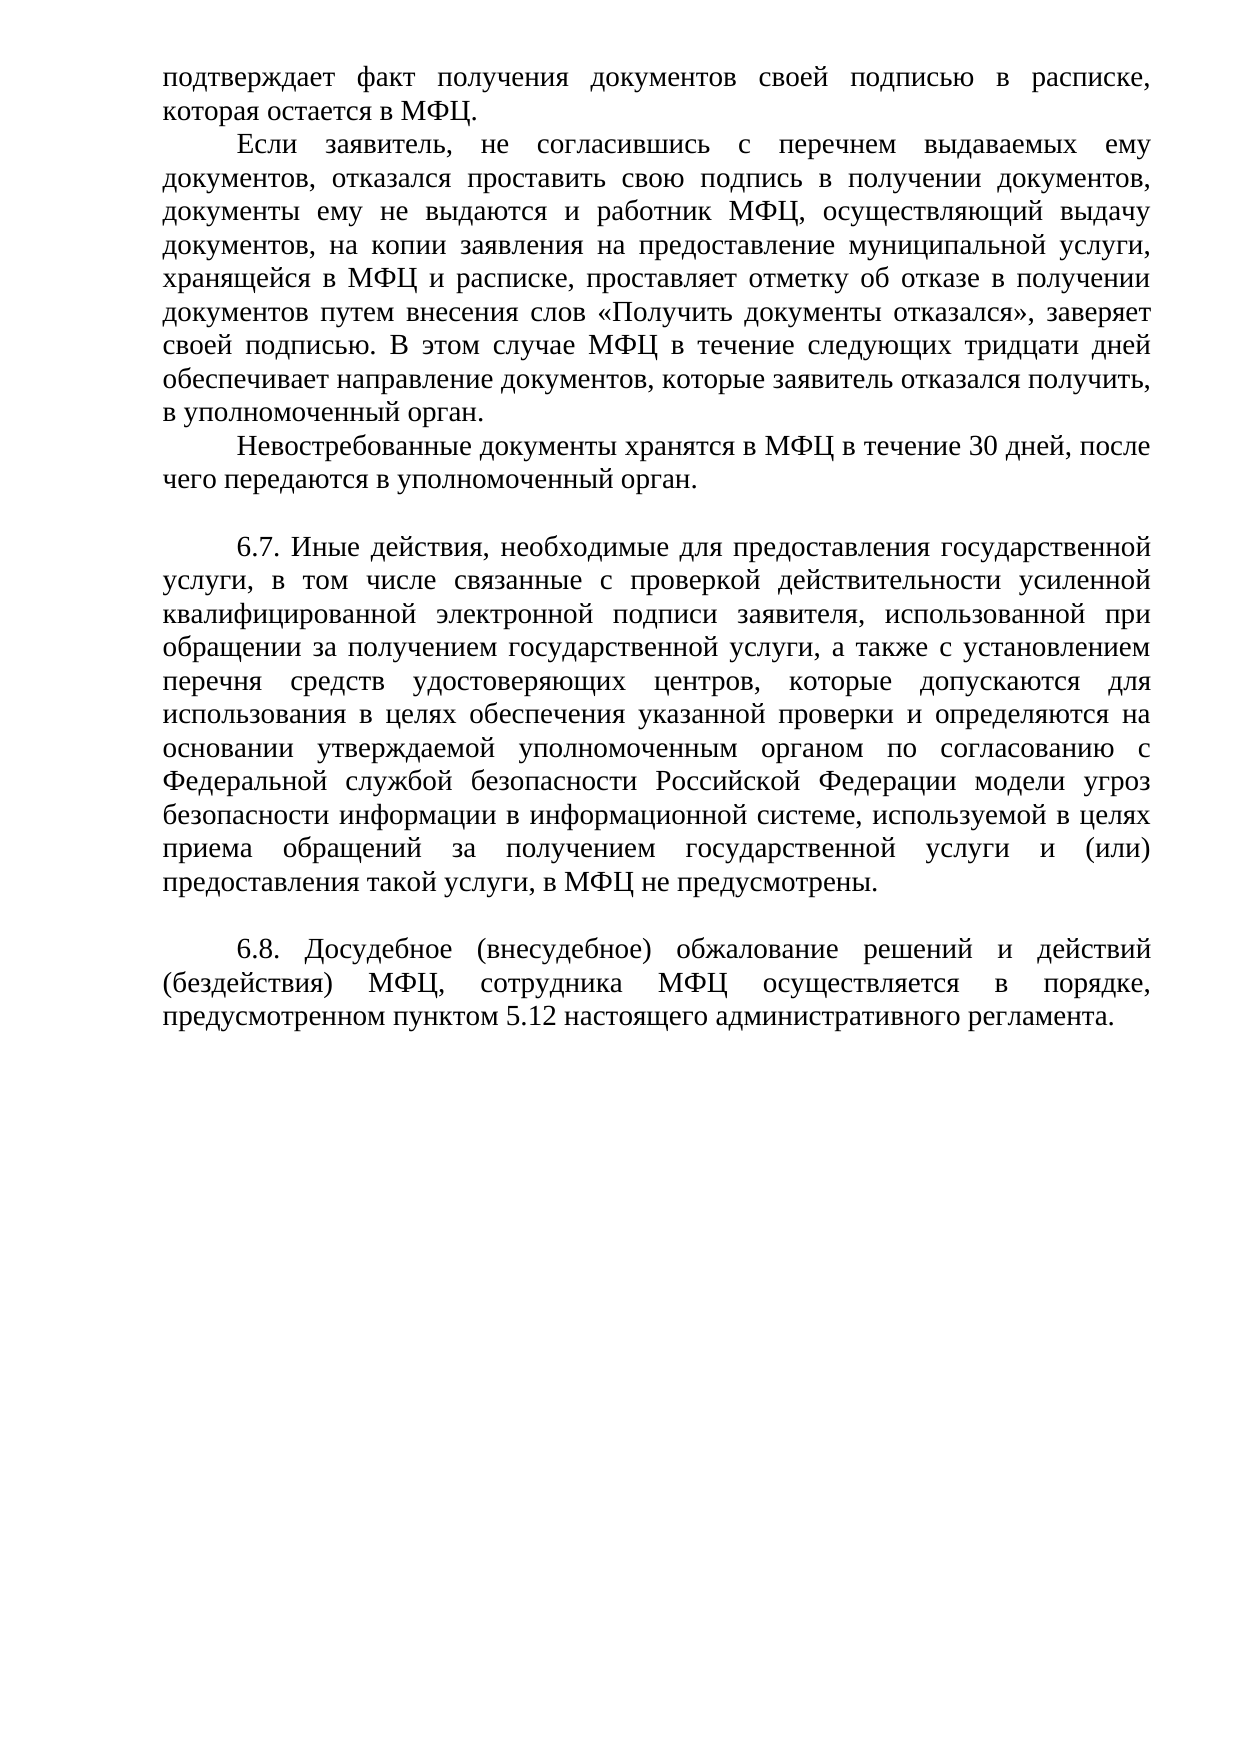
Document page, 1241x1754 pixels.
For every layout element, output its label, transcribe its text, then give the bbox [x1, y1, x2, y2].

text 6.7. Иные действия, необходимые для предоставления государственной услуги, в том числе связанные с проверкой действительности усиленной квалифицированной электронной подписи заявителя, использованной при обращении за получением государственной услуги, а также с установлением перечня средств удостоверяющих центров, которые допускаются для использования в целях обеспечения указанной проверки и определяются на основании утверждаемой уполномоченным органом по согласованию с Федеральной службой безопасности Российской Федерации модели угроз безопасности информации в информационной системе, используемой в целях приема обращений за получением государственной услуги и (или) предоставления такой услуги, в МФЦ не предусмотрены. [162, 529, 1152, 898]
text 6.8. Досудебное (внесудебное) обжалование решений и действий (бездействия) МФЦ, сотрудника МФЦ осуществляется в порядке, предусмотренном пунктом 5.12 настоящего административного регламента. [162, 931, 1152, 1032]
text Если заявитель, не согласившись с перечнем выдаваемых ему документов, отказался проставить свою подпись в получении документов, документы ему не выдаются и работник МФЦ, осуществляющий выдачу документов, на копии заявления на предоставление муниципальной услуги, хранящейся в МФЦ и расписке, проставляет отметку об отказе в получении документов путем внесения слов «Получить документы отказался», заверяет своей подписью. В этом случае МФЦ в течение следующих тридцати дней обеспечивает направление документов, которые заявитель отказался получить, в уполномоченный орган. [162, 126, 1152, 428]
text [162, 59, 1152, 126]
text Невостребованные документы хранятся в МФЦ в течение 30 дней, после чего передаются в уполномоченный орган. [162, 428, 1152, 495]
